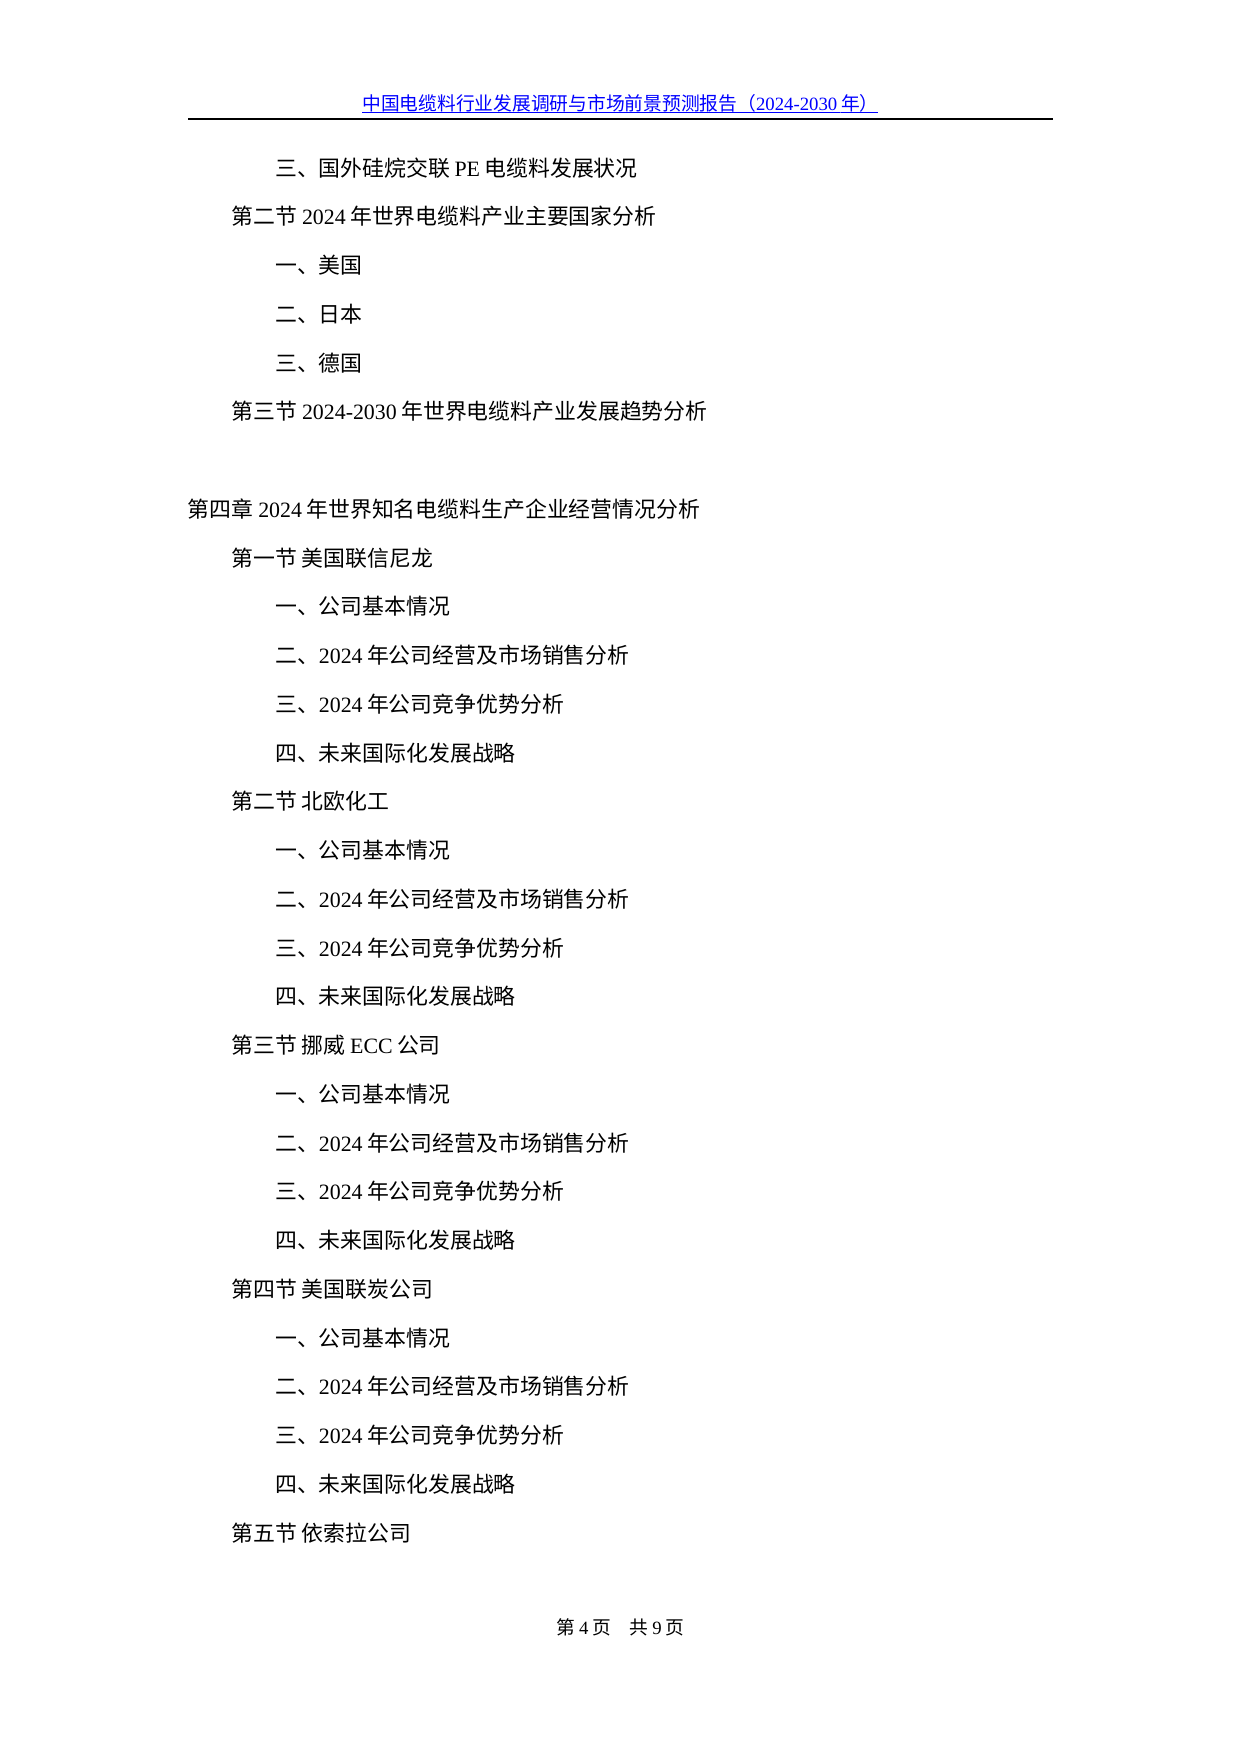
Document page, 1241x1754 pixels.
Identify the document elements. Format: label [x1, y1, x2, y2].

text [187, 150, 1053, 1548]
